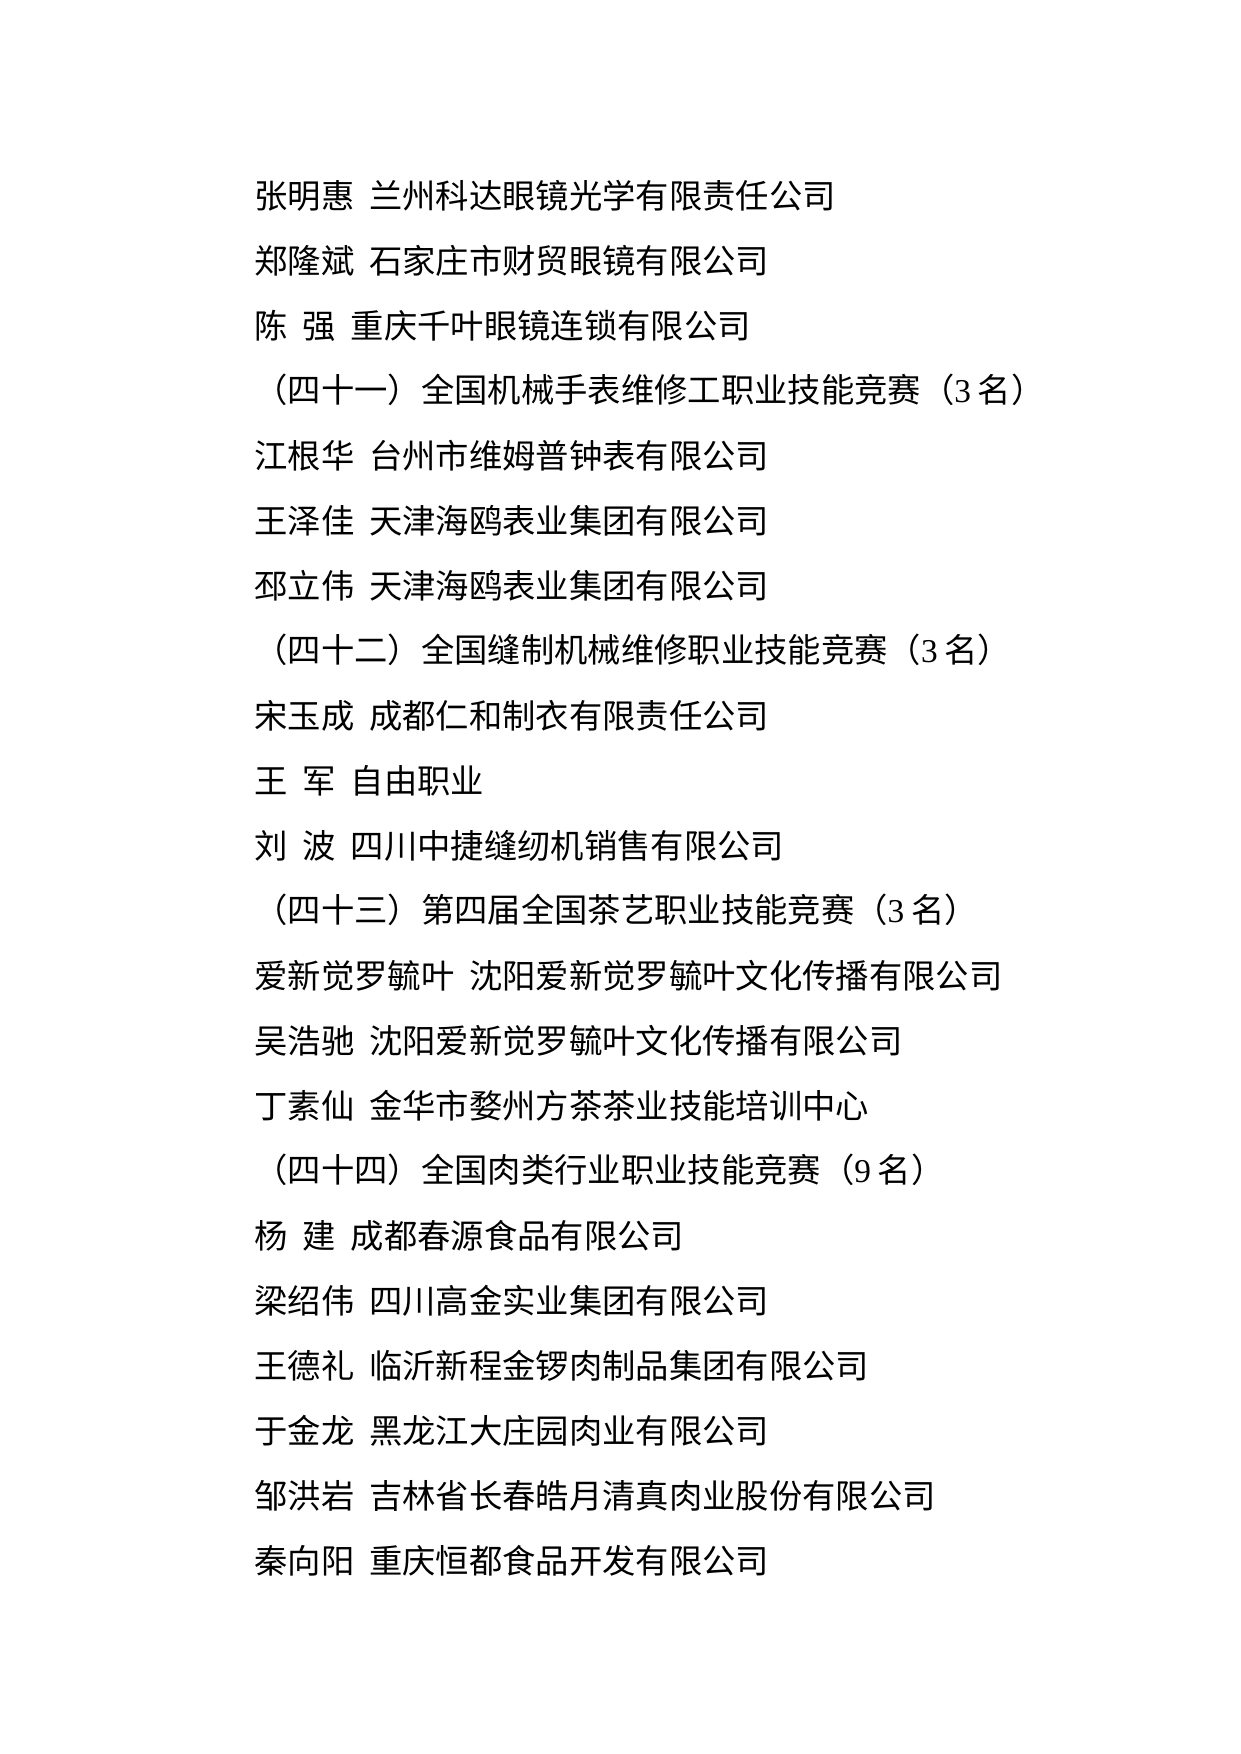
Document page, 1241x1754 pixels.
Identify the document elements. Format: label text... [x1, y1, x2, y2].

text 江根华 台州市维姆普钟表有限公司 [187, 422, 1053, 487]
text 宋玉成 成都仁和制衣有限责任公司 [187, 682, 1053, 747]
text 丁素仙 金华市婺州方茶茶业技能培训中心 [187, 1072, 1053, 1137]
text （四十三）第四届全国茶艺职业技能竞赛（3名） [187, 877, 1053, 942]
text 王泽佳 天津海鸥表业集团有限公司 [187, 487, 1053, 552]
text 秦向阳 重庆恒都食品开发有限公司 [187, 1527, 1053, 1592]
text 邹洪岩 吉林省长春皓月清真肉业股份有限公司 [187, 1462, 1053, 1527]
text 王德礼 临沂新程金锣肉制品集团有限公司 [187, 1332, 1053, 1397]
text （四十四）全国肉类行业职业技能竞赛（9名） [187, 1137, 1053, 1202]
text （四十一）全国机械手表维修工职业技能竞赛（3名） [187, 357, 1053, 422]
text 刘 波 四川中捷缝纫机销售有限公司 [187, 812, 1053, 877]
text 梁绍伟 四川高金实业集团有限公司 [187, 1267, 1053, 1332]
text 于金龙 黑龙江大庄园肉业有限公司 [187, 1397, 1053, 1462]
text 陈 强 重庆千叶眼镜连锁有限公司 [187, 292, 1053, 357]
text 吴浩驰 沈阳爱新觉罗毓叶文化传播有限公司 [187, 1007, 1053, 1072]
text 邳立伟 天津海鸥表业集团有限公司 [187, 552, 1053, 617]
text （四十二）全国缝制机械维修职业技能竞赛（3名） [187, 617, 1053, 682]
text 爱新觉罗毓叶 沈阳爱新觉罗毓叶文化传播有限公司 [187, 942, 1053, 1007]
text 郑隆斌 石家庄市财贸眼镜有限公司 [187, 227, 1053, 292]
text 王 军 自由职业 [187, 747, 1053, 812]
text 杨 建 成都春源食品有限公司 [187, 1202, 1053, 1267]
text 张明惠 兰州科达眼镜光学有限责任公司 [187, 162, 1053, 227]
